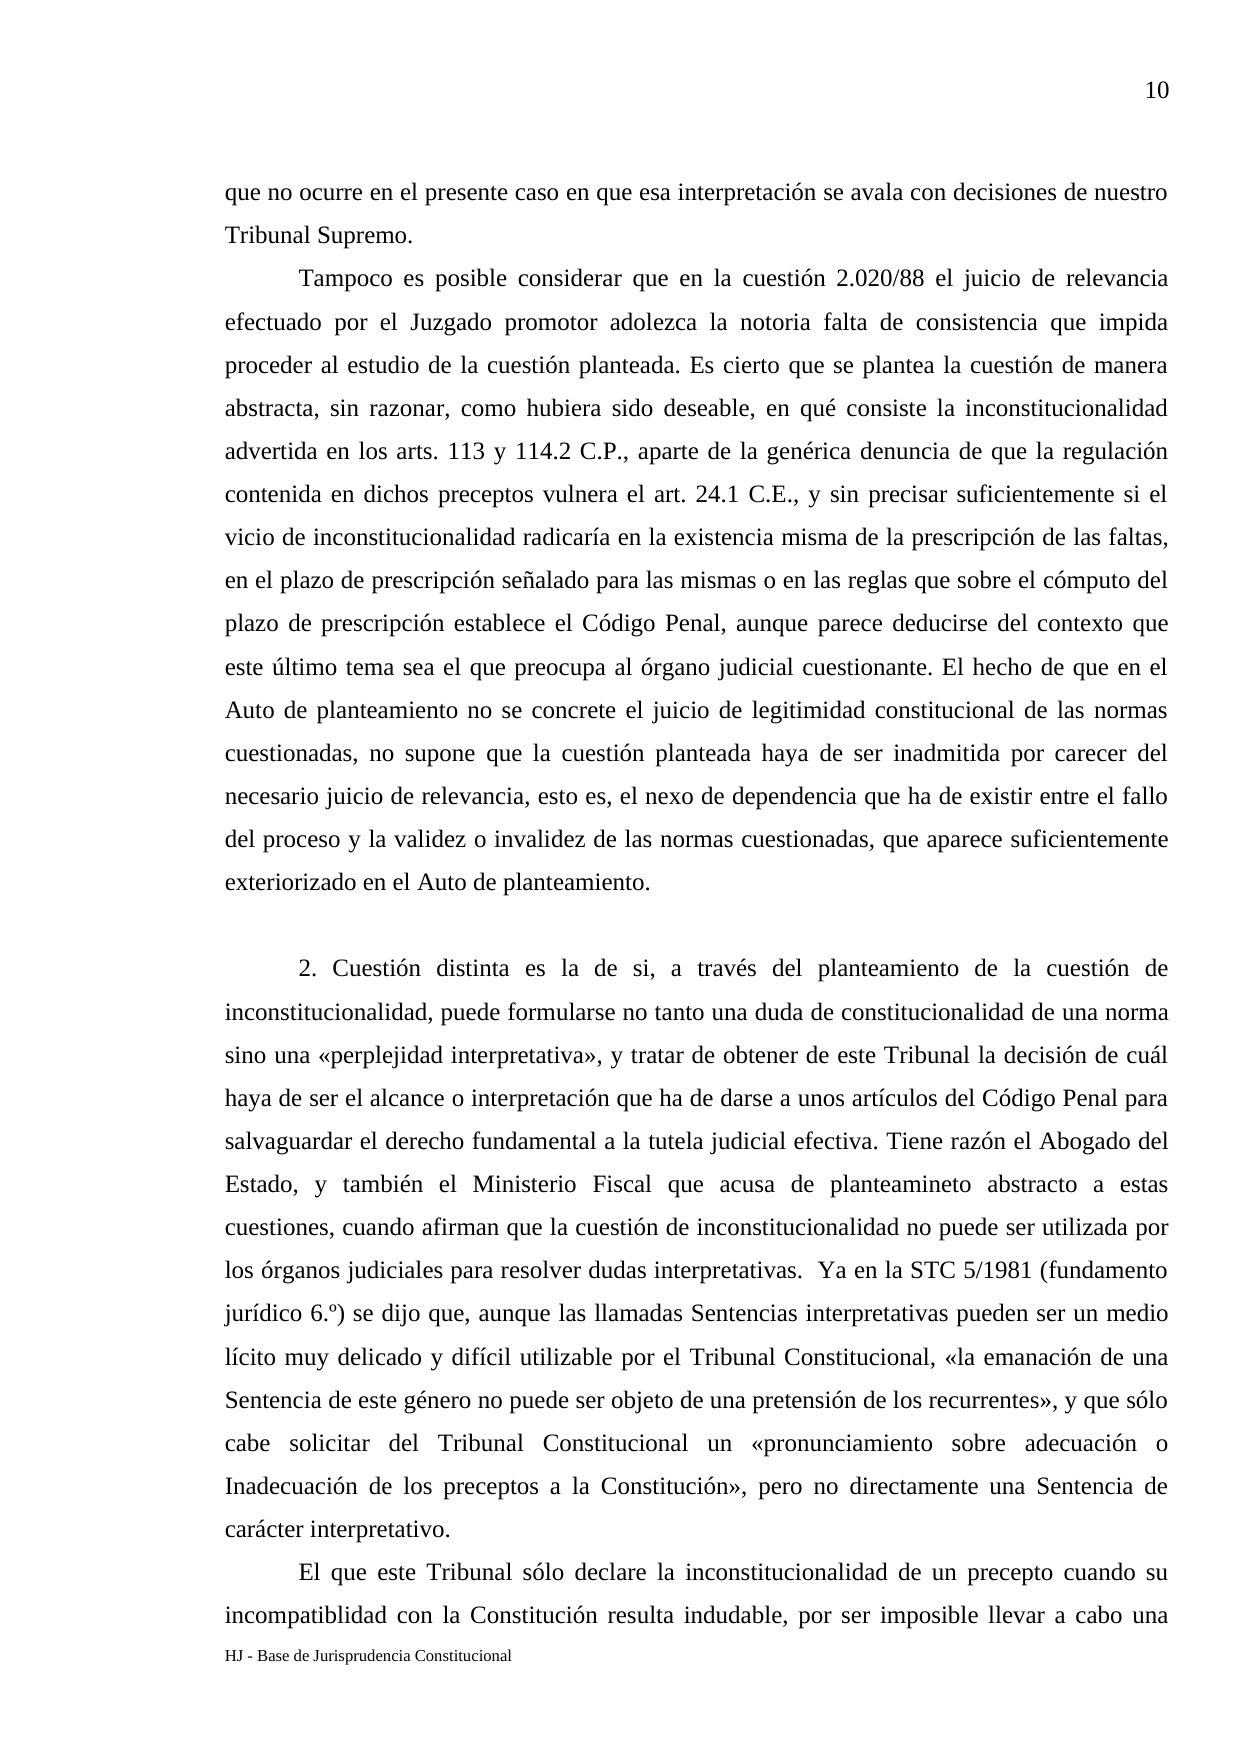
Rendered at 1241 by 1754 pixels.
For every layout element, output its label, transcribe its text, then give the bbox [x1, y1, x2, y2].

text 2. Cuestión distinta es la de si, a través del planteamiento de la cuestión de inconstitucionalidad, puede formularse no tanto una duda de constitucionalidad de una norma sino una «perplejidad interpretativa», y tratar de obtener de este Tribunal la decisión de cuál haya de ser el alcance o interpretación que ha de darse a unos artículos del Código Penal para salvaguardar el derecho fundamental a la tutela judicial efectiva. Tiene razón el Abogado del Estado, y también el Ministerio Fiscal que acusa de planteamineto abstracto a estas cuestiones, cuando afirman que la cuestión de inconstitucionalidad no puede ser utilizada por los órganos judiciales para resolver dudas interpretativas. Ya en la STC 5/1981 (fundamento jurídico 6.º) se dijo que, aunque las llamadas Sentencias interpretativas pueden ser un medio lícito muy delicado y difícil utilizable por el Tribunal Constitucional, «la emanación de una Sentencia de este género no puede ser objeto de una pretensión de los recurrentes», y que sólo cabe solicitar del Tribunal Constitucional un «pronunciamiento sobre adecuación o Inadecuación de los preceptos a la Constitución», pero no directamente una Sentencia de carácter interpretativo. [224, 953, 1169, 1543]
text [224, 177, 1169, 249]
text Tampoco es posible considerar que en la cuestión 2.020/88 el juicio de relevancia efectuado por el Juzgado promotor adolezca la notoria falta de consistencia que impida proceder al estudio de la cuestión planteada. Es cierto que se plantea la cuestión de manera abstracta, sin razonar, como hubiera sido deseable, en qué consiste la inconstitucionalidad advertida en los arts. 113 y 114.2 C.P., aparte de la genérica denuncia de que la regulación contenida en dichos preceptos vulnera el art. 24.1 C.E., y sin precisar suficientemente si el vicio de inconstitucionalidad radicaría en la existencia misma de la prescripción de las faltas, en el plazo de prescripción señalado para las mismas o en las reglas que sobre el cómputo del plazo de prescripción establece el Código Penal, aunque parece deducirse del contexto que este último tema sea el que preocupa al órgano judicial cuestionante. El hecho de que en el Auto de planteamiento no se concrete el juicio de legitimidad constitucional de las normas cuestionadas, no supone que la cuestión planteada haya de ser inadmitida por carecer del necesario juicio de relevancia, esto es, el nexo de dependencia que ha de existir entre el fallo del proceso y la validez o invalidez de las normas cuestionadas, que aparece suficientemente exteriorizado en el Auto de planteamiento. [224, 263, 1169, 896]
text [224, 1557, 1169, 1629]
